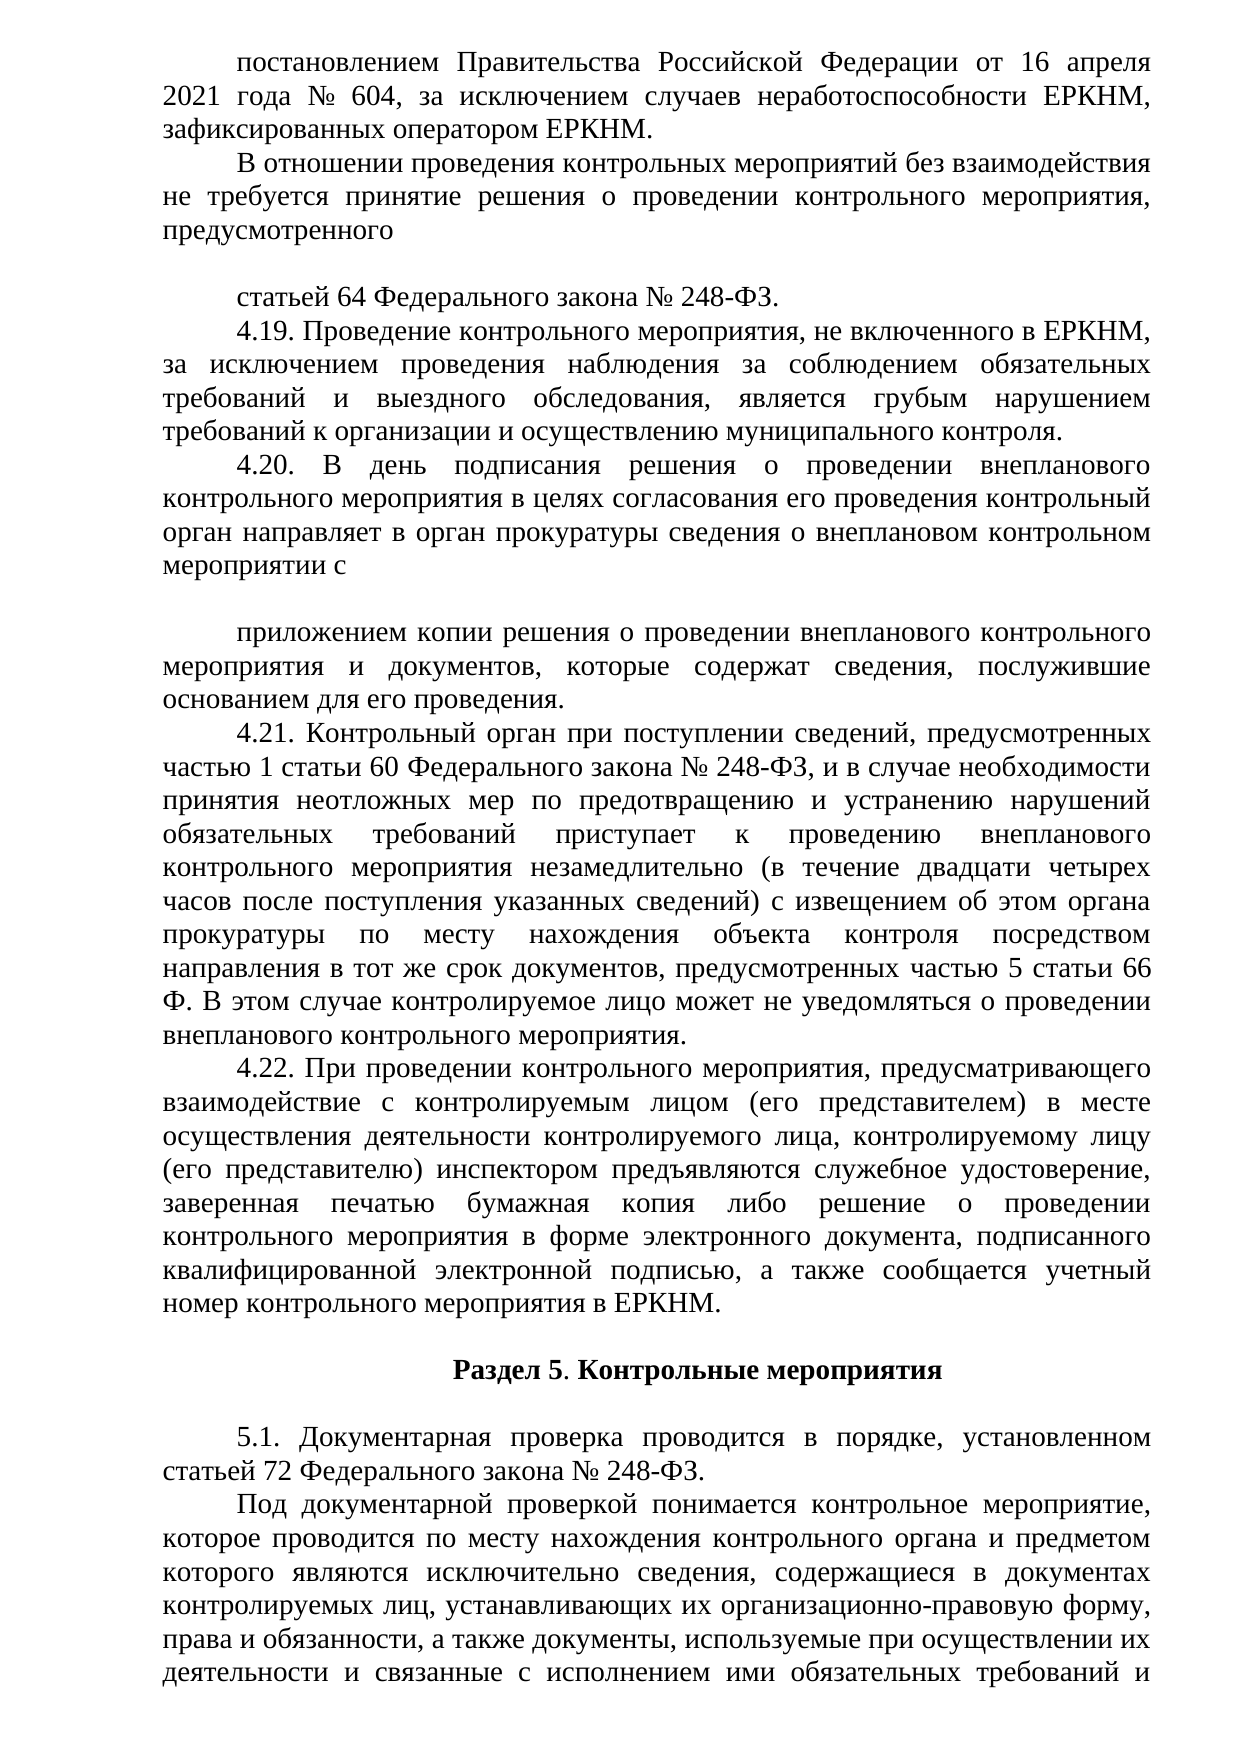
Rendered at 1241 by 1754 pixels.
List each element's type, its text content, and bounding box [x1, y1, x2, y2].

text В отношении проведения контрольных мероприятий без взаимодействия не требуется принятие решения о проведении контрольного мероприятия, предусмотренного [162, 145, 1152, 246]
text Раздел 5. Контрольные мероприятия [162, 1352, 1152, 1386]
text 4.19. Проведение контрольного мероприятия, не включенного в ЕРКНМ, за исключением проведения наблюдения за соблюдением обязательных требований и выездного обследования, является грубым нарушением требований к организации и осуществлению муниципального контроля. [162, 313, 1152, 447]
text приложением копии решения о проведении внепланового контрольного мероприятия и документов, которые содержат сведения, послужившие основанием для его проведения. [162, 614, 1152, 715]
text 4.20. В день подписания решения о проведении внепланового контрольного мероприятия в целях согласования его проведения контрольный орган направляет в орган прокуратуры сведения о внеплановом контрольном мероприятии с [162, 447, 1152, 581]
text статьей 64 Федерального закона № 248-ФЗ. [162, 279, 1152, 313]
text 4.22. При проведении контрольного мероприятия, предусматривающего взаимодействие с контролируемым лицом (его представителем) в месте осуществления деятельности контролируемого лица, контролируемому лицу (его представителю) инспектором предъявляются служебное удостоверение, заверенная печатью бумажная копия либо решение о проведении контрольного мероприятия в форме электронного документа, подписанного квалифицированной электронной подписью, а также сообщается учетный номер контрольного мероприятия в ЕРКНМ. [162, 1051, 1152, 1319]
text 4.21. Контрольный орган при поступлении сведений, предусмотренных частью 1 статьи 60 Федерального закона № 248-ФЗ, и в случае необходимости принятия неотложных мер по предотвращению и устранению нарушений обязательных требований приступает к проведению внепланового контрольного мероприятия незамедлительно (в течение двадцати четырех часов после поступления указанных сведений) с извещением об этом органа прокуратуры по месту нахождения объекта контроля посредством направления в тот же срок документов, предусмотренных частью 5 статьи 66 Ф. В этом случае контролируемое лицо может не уведомляться о проведении внепланового контрольного мероприятия. [162, 715, 1152, 1051]
text 5.1. Документарная проверка проводится в порядке, установленном статьей 72 Федерального закона № 248-ФЗ. [162, 1419, 1152, 1487]
text постановлением Правительства Российской Федерации от 16 апреля 2021 года № 604, за исключением случаев неработоспособности ЕРКНМ, зафиксированных оператором ЕРКНМ. [162, 44, 1152, 145]
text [162, 1487, 1152, 1688]
